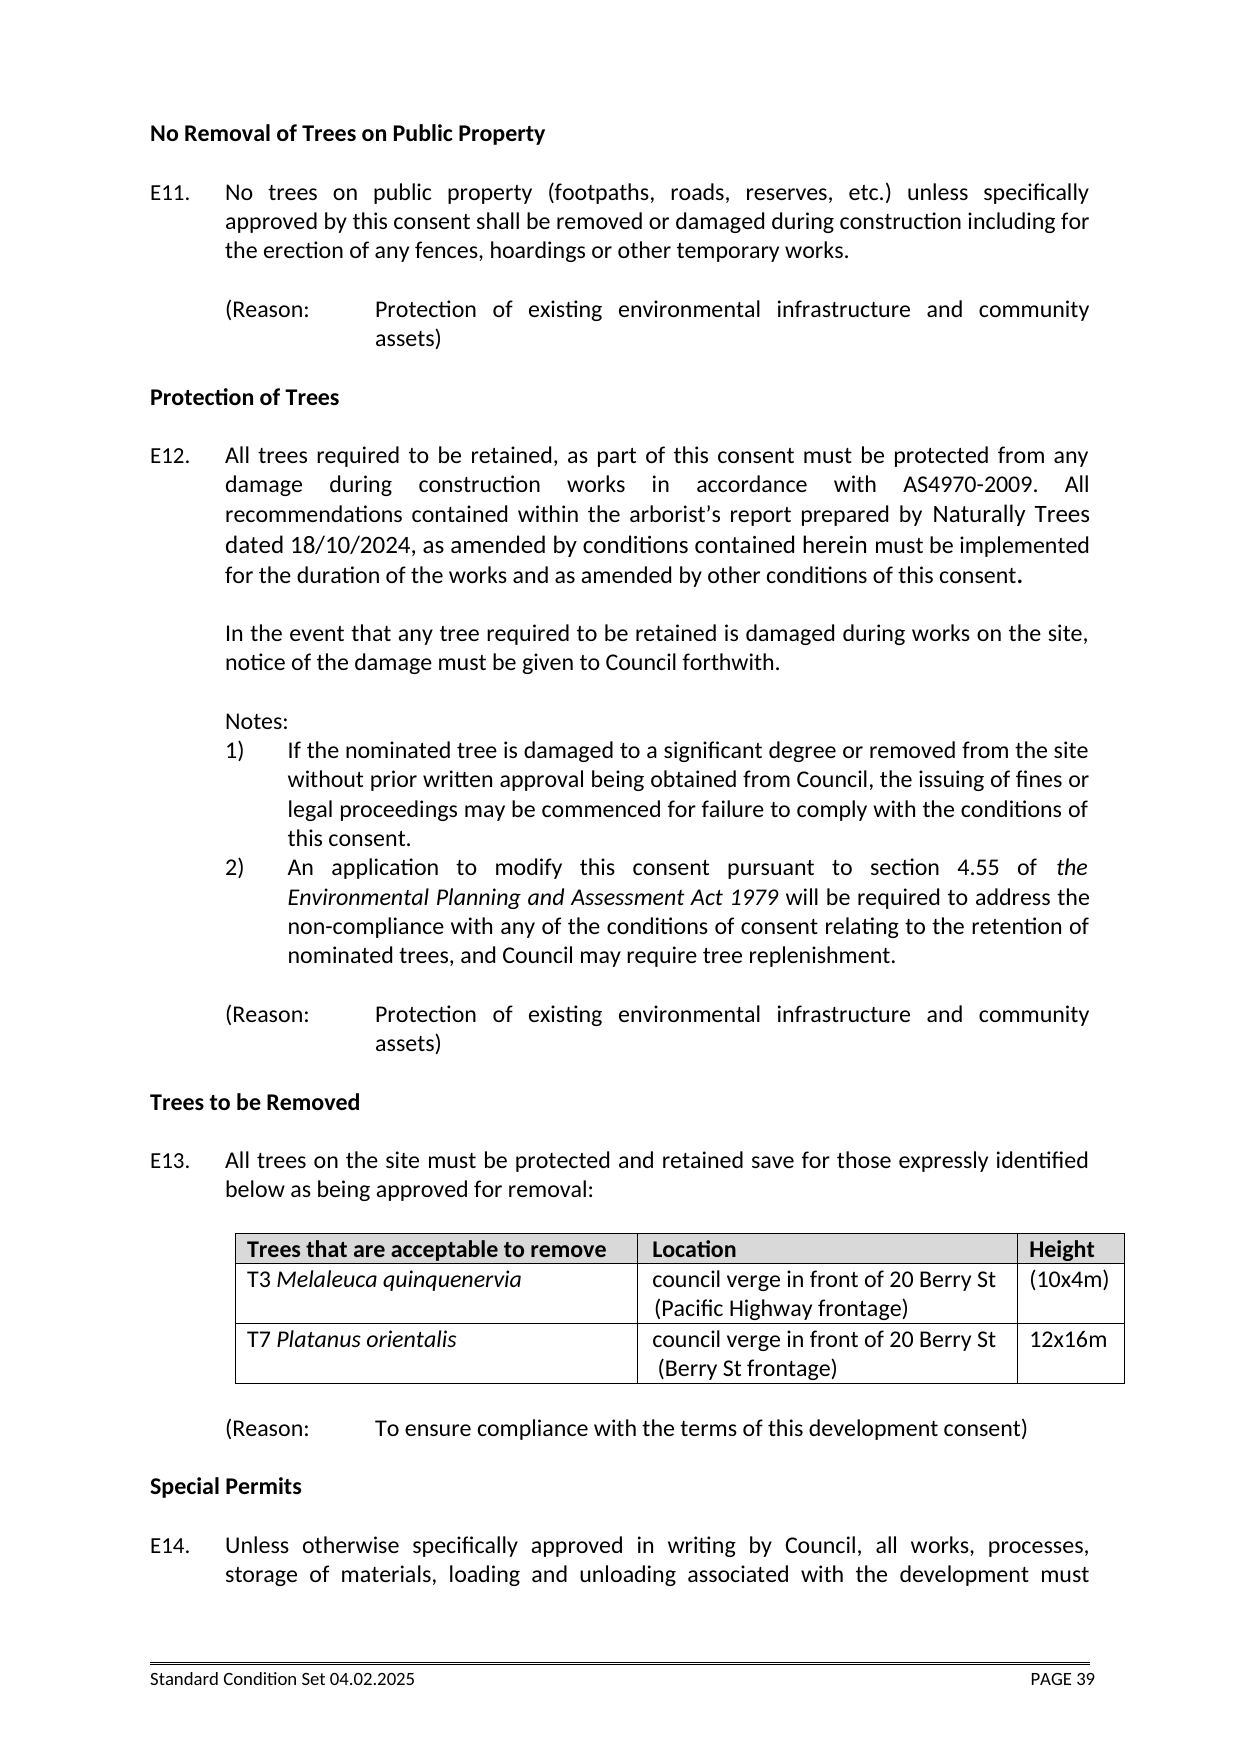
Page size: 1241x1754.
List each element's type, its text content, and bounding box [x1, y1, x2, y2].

text (Reason: To ensure compliance with the terms of this development consent) [150, 1413, 1090, 1442]
table_cell T3 Melaleuca quinquenervia [236, 1264, 637, 1323]
table_cell (10x4m) [1018, 1264, 1124, 1323]
table_header Location [638, 1234, 1017, 1263]
subtitle Special Permits E19 [150, 1471, 1090, 1501]
table_header Height [1018, 1234, 1124, 1263]
list An application to modify this consent pursuant to section 4.55 of the Environmental Planning and Assessment Act 1979 will be required to address the non-compliance with any of the conditions of consent relating to the retention of nominated trees, and Council may require tree replenishment. [225, 852, 1090, 969]
table_cell 12x16m [1018, 1324, 1124, 1382]
subtitle Protection of Trees E16 [150, 382, 1090, 411]
table_cell council verge in front of 20 Berry St (Berry St frontage) [638, 1324, 1017, 1382]
subtitle Trees to be Removed E17 [150, 1087, 1090, 1116]
table_header Trees that are acceptable to remove [236, 1234, 637, 1263]
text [150, 1530, 1090, 1588]
text All trees required to be retained, as part of this consent must be protected from any damage during construction works in accordance with AS4970-2009. All recommendations contained within the arborist’s report prepared by Naturally Trees dated 18/10/2024, as amended by conditions contained herein must be implemented for the duration of the works and as amended by other conditions of this consent. [150, 440, 1090, 589]
subtitle No Removal of Trees on Public Property E15 [150, 118, 1090, 147]
list In the event that any tree required to be retained is damaged during works on the site, notice of the damage must be given to Council forthwith. [225, 618, 1090, 677]
text Notes: [225, 706, 1090, 735]
text No trees on public property (footpaths, roads, reserves, etc.) unless specifically approved by this consent shall be removed or damaged during construction including for the erection of any fences, hoardings or other temporary works. [150, 177, 1090, 264]
text (Reason: Protection of existing environmental infrastructure and community assets) [225, 294, 1090, 352]
text (Reason: Protection of existing environmental infrastructure and community assets) [225, 999, 1090, 1057]
text All trees on the site must be protected and retained save for those expressly identified below as being approved for removal: [150, 1145, 1090, 1204]
list If the nominated tree is damaged to a significant degree or removed from the site without prior written approval being obtained from Council, the issuing of fines or legal proceedings may be commenced for failure to comply with the conditions of this consent. [225, 735, 1090, 852]
table_cell T7 Platanus orientalis [236, 1324, 637, 1382]
table_cell council verge in front of 20 Berry St (Pacific Highway frontage) [638, 1264, 1017, 1323]
